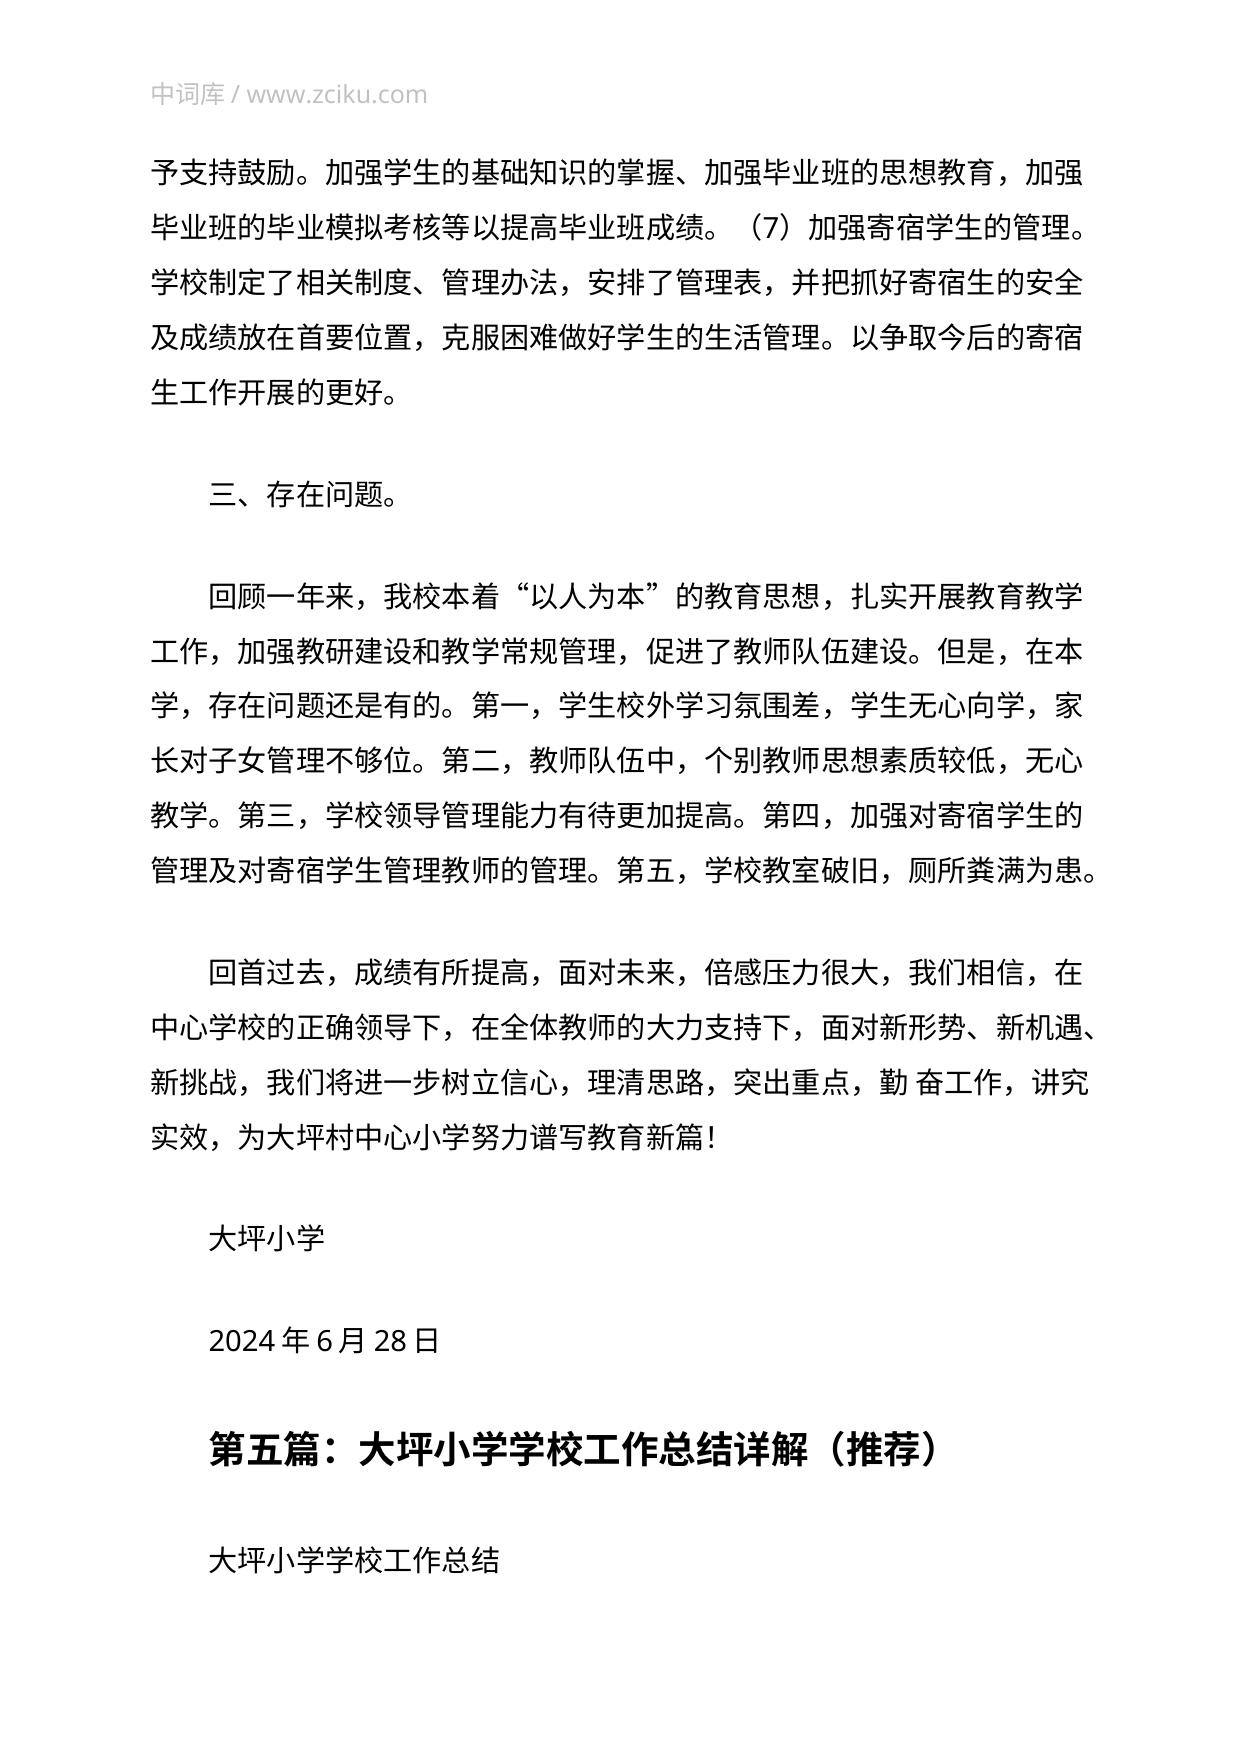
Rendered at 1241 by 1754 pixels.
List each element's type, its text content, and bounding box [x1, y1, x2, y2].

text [150, 150, 1090, 412]
text 回顾一年来，我校本着“以人为本”的教育思想，扎实开展教育教学工作，加强教研建设和教学常规管理，促进了教师队伍建设。但是，在本学，存在问题还是有的。第一，学生校外学习氛围差，学生无心向学，家长对子女管理不够位。第二，教师队伍中，个别教师思想素质较低，无心教学。第三，学校领导管理能力有待更加提高。第四，加强对寄宿学生的管理及对寄宿学生管理教师的管理。第五，学校教室破旧，厕所粪满为患。 [150, 573, 1090, 890]
text 第五篇：大坪小学学校工作总结详解（推荐） [150, 1420, 1090, 1474]
text 大坪小学 [150, 1216, 1090, 1258]
text 三、存在问题。 [150, 471, 1090, 514]
text 回首过去，成绩有所提高，面对未来，倍感压力很大，我们相信，在中心学校的正确领导下，在全体教师的大力支持下，面对新形势、新机遇、新挑战，我们将进一步树立信心，理清思路，突出重点，勤 奋工作，讲究实效，为大坪村中心小学努力谱写教育新篇！ [150, 949, 1090, 1156]
text 大坪小学学校工作总结 [150, 1537, 1090, 1579]
text 2024年6月28日 [150, 1318, 1090, 1360]
